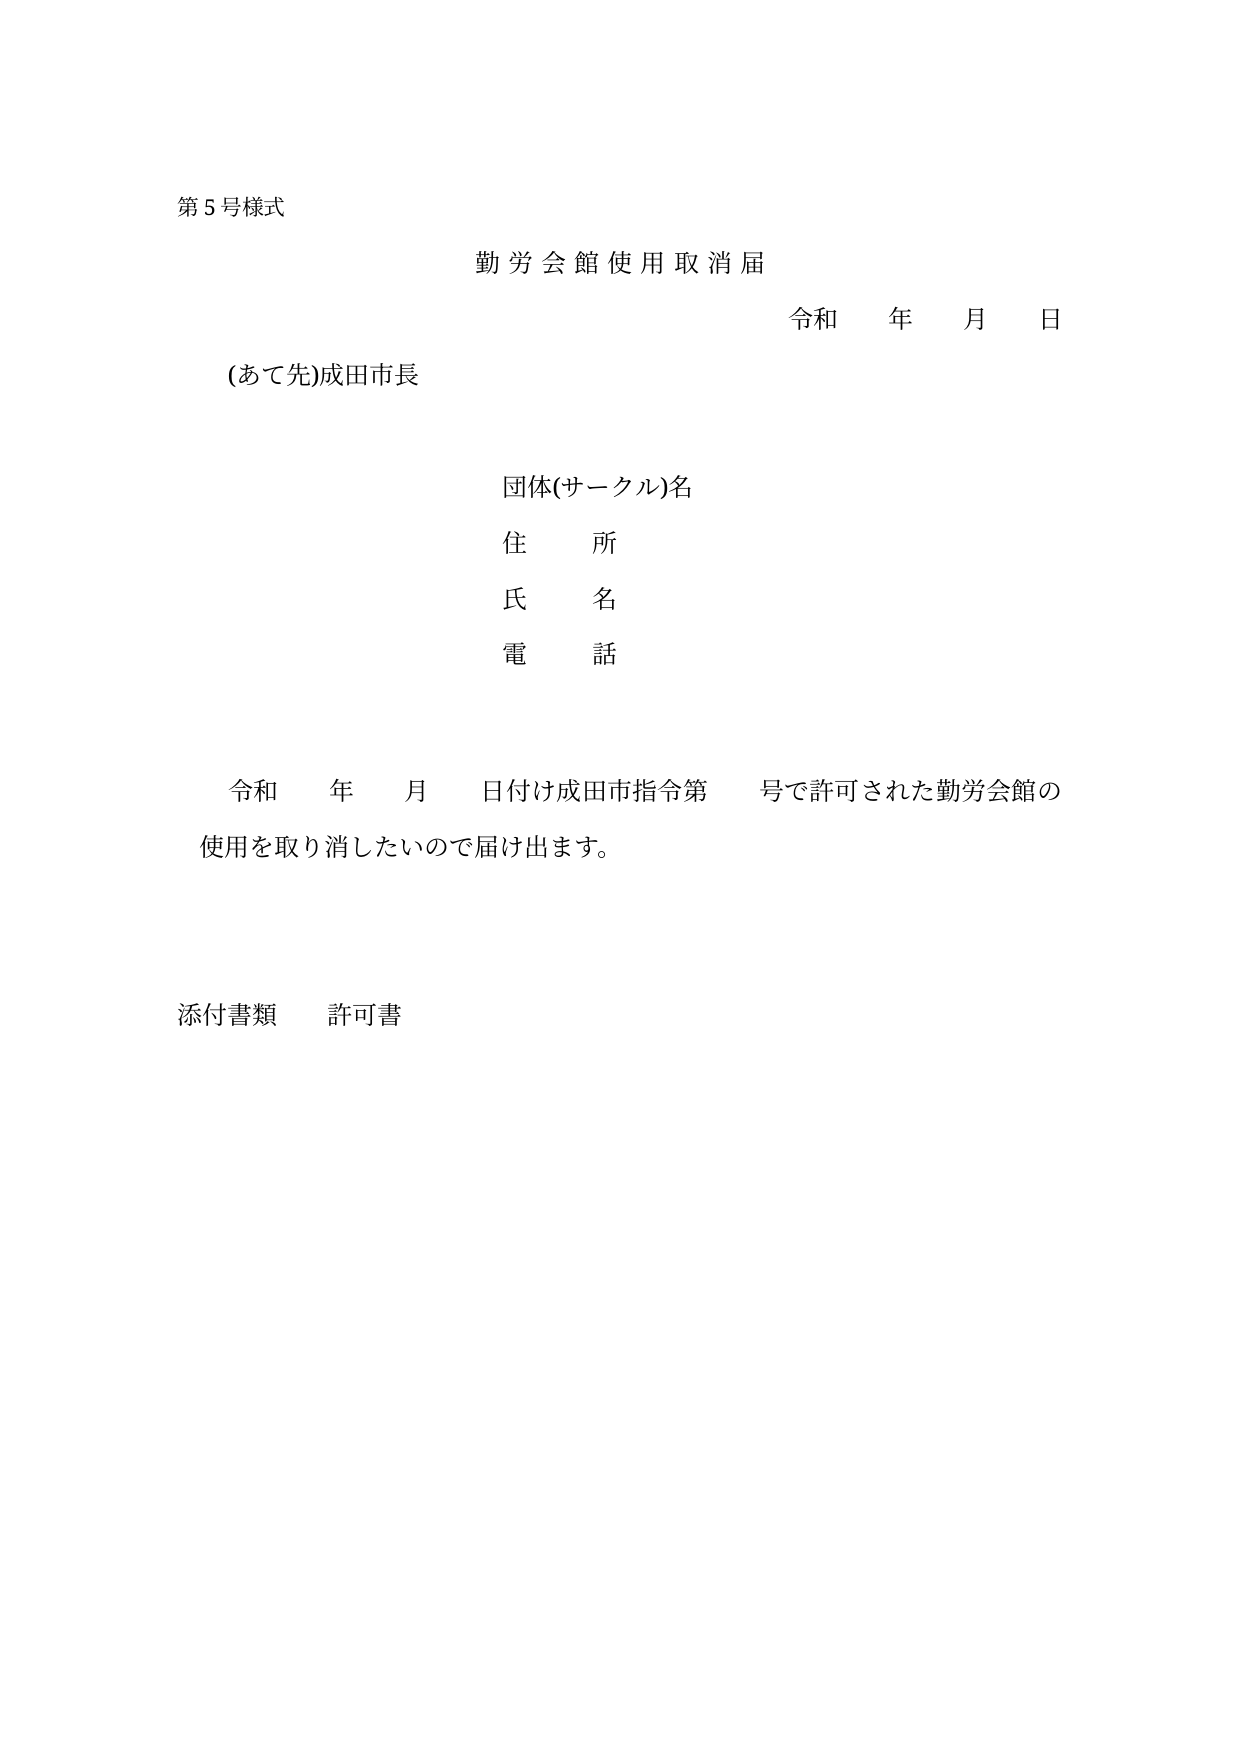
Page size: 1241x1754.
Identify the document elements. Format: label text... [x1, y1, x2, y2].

text 団体(サークル)名 [502, 457, 1063, 513]
text 第5号様式 [177, 178, 1063, 234]
text (あて先)成田市長 [177, 346, 1063, 401]
text 令和 年 月 日 [177, 289, 1063, 346]
text 令和 年 月 日付け成田市指令第 号で許可された勤労会館の使用を取り消したいので届け出ます。 [177, 762, 1063, 874]
text 添付書類 許可書 [177, 986, 1063, 1042]
text 住所 [502, 513, 1063, 569]
text 電話 [502, 625, 1063, 681]
text 勤労会館使用取消届 [177, 234, 1063, 289]
text 氏名 [502, 569, 1063, 625]
